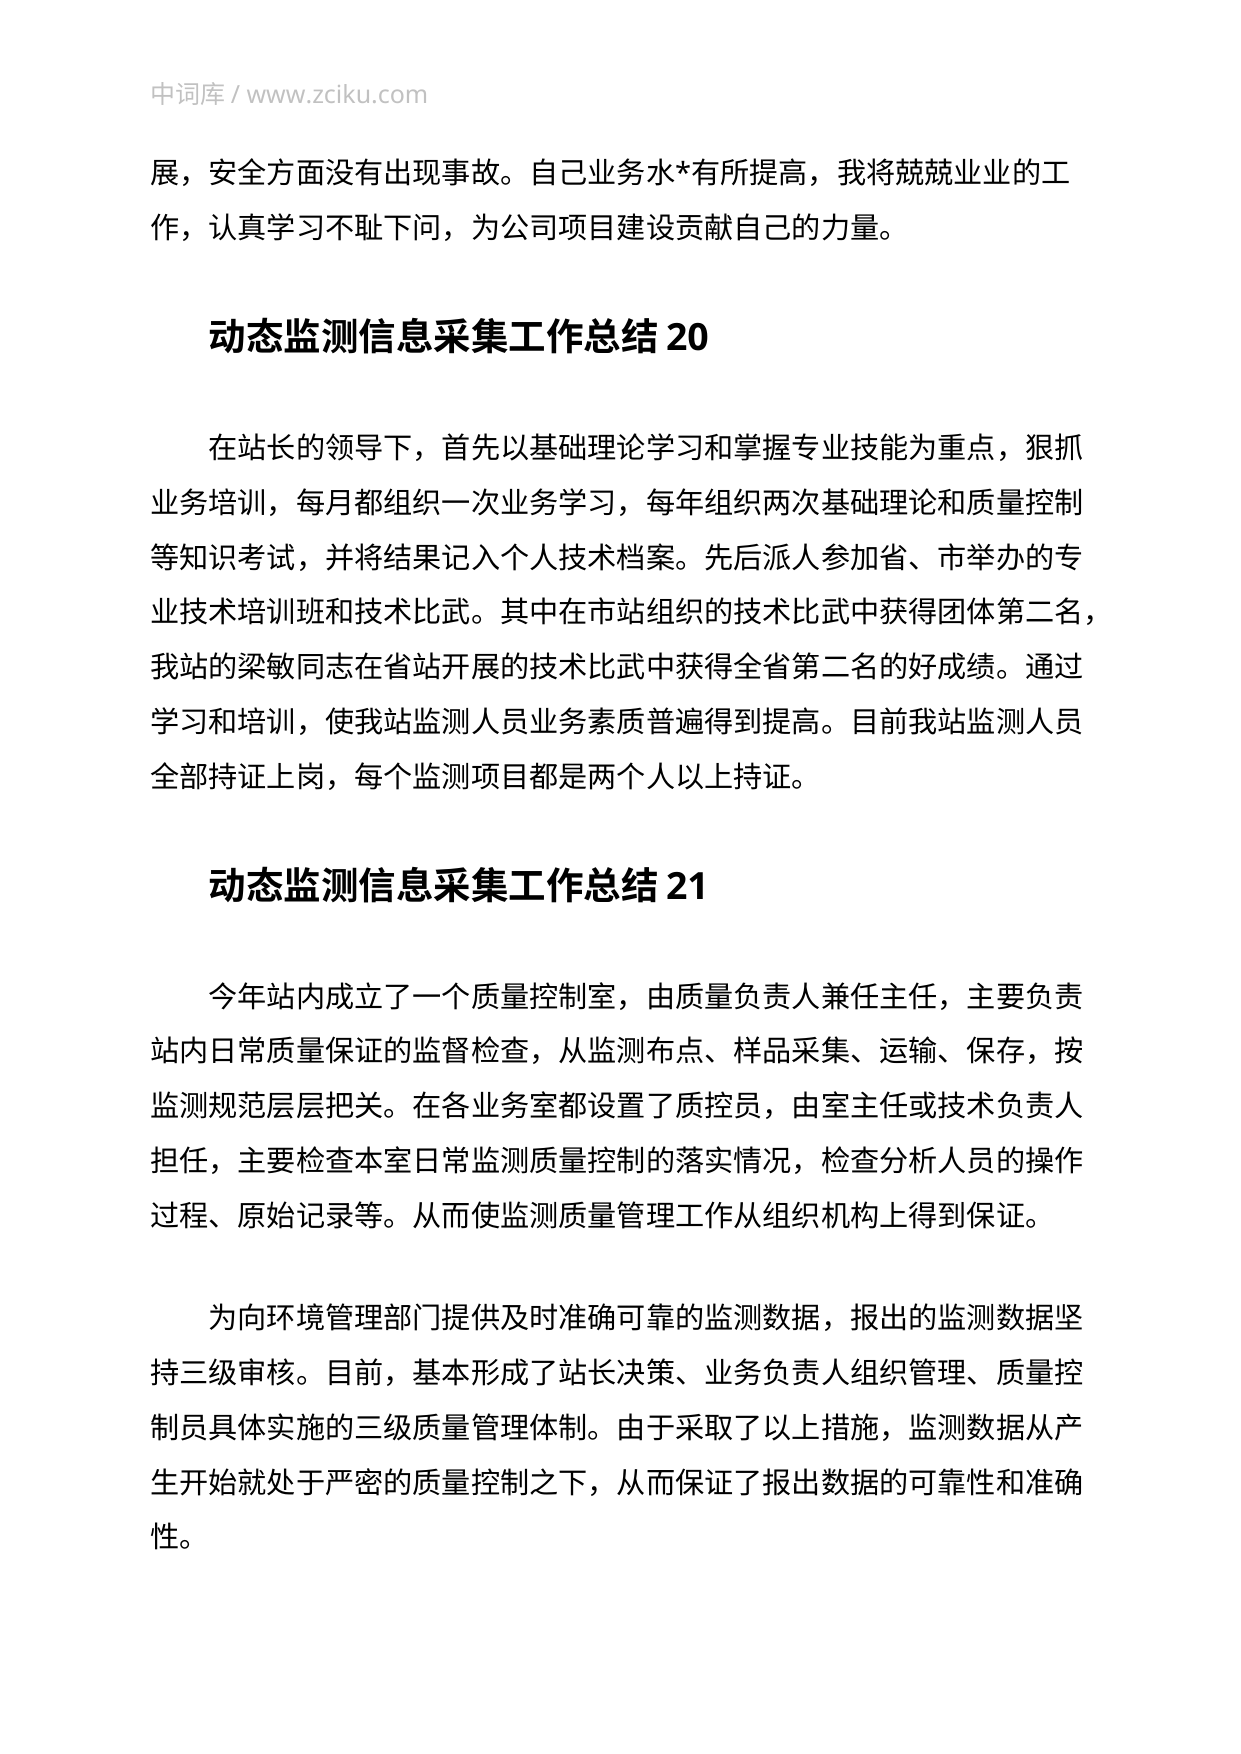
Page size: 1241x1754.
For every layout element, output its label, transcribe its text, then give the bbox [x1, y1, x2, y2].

text 动态监测信息采集工作总结20 [150, 307, 1090, 361]
text 今年站内成立了一个质量控制室，由质量负责人兼任主任，主要负责站内日常质量保证的监督检查，从监测布点、样品采集、运输、保存，按监测规范层层把关。在各业务室都设置了质控员，由室主任或技术负责人担任，主要检查本室日常监测质量控制的落实情况，检查分析人员的操作过程、原始记录等。从而使监测质量管理工作从组织机构上得到保证。 [150, 973, 1090, 1235]
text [150, 150, 1090, 247]
text 在站长的领导下，首先以基础理论学习和掌握专业技能为重点，狠抓业务培训，每月都组织一次业务学习，每年组织两次基础理论和质量控制等知识考试，并将结果记入个人技术档案。先后派人参加省、市举办的专业技术培训班和技术比武。其中在市站组织的技术比武中获得团体第二名，我站的梁敏同志在省站开展的技术比武中获得全省第二名的好成绩。通过学习和培训，使我站监测人员业务素质普遍得到提高。目前我站监测人员全部持证上岗，每个监测项目都是两个人以上持证。 [150, 424, 1090, 796]
text 为向环境管理部门提供及时准确可靠的监测数据，报出的监测数据坚持三级审核。目前，基本形成了站长决策、业务负责人组织管理、质量控制员具体实施的三级质量管理体制。由于采取了以上措施，监测数据从产生开始就处于严密的质量控制之下，从而保证了报出数据的可靠性和准确性。 [150, 1294, 1090, 1556]
text 动态监测信息采集工作总结21 [150, 856, 1090, 910]
